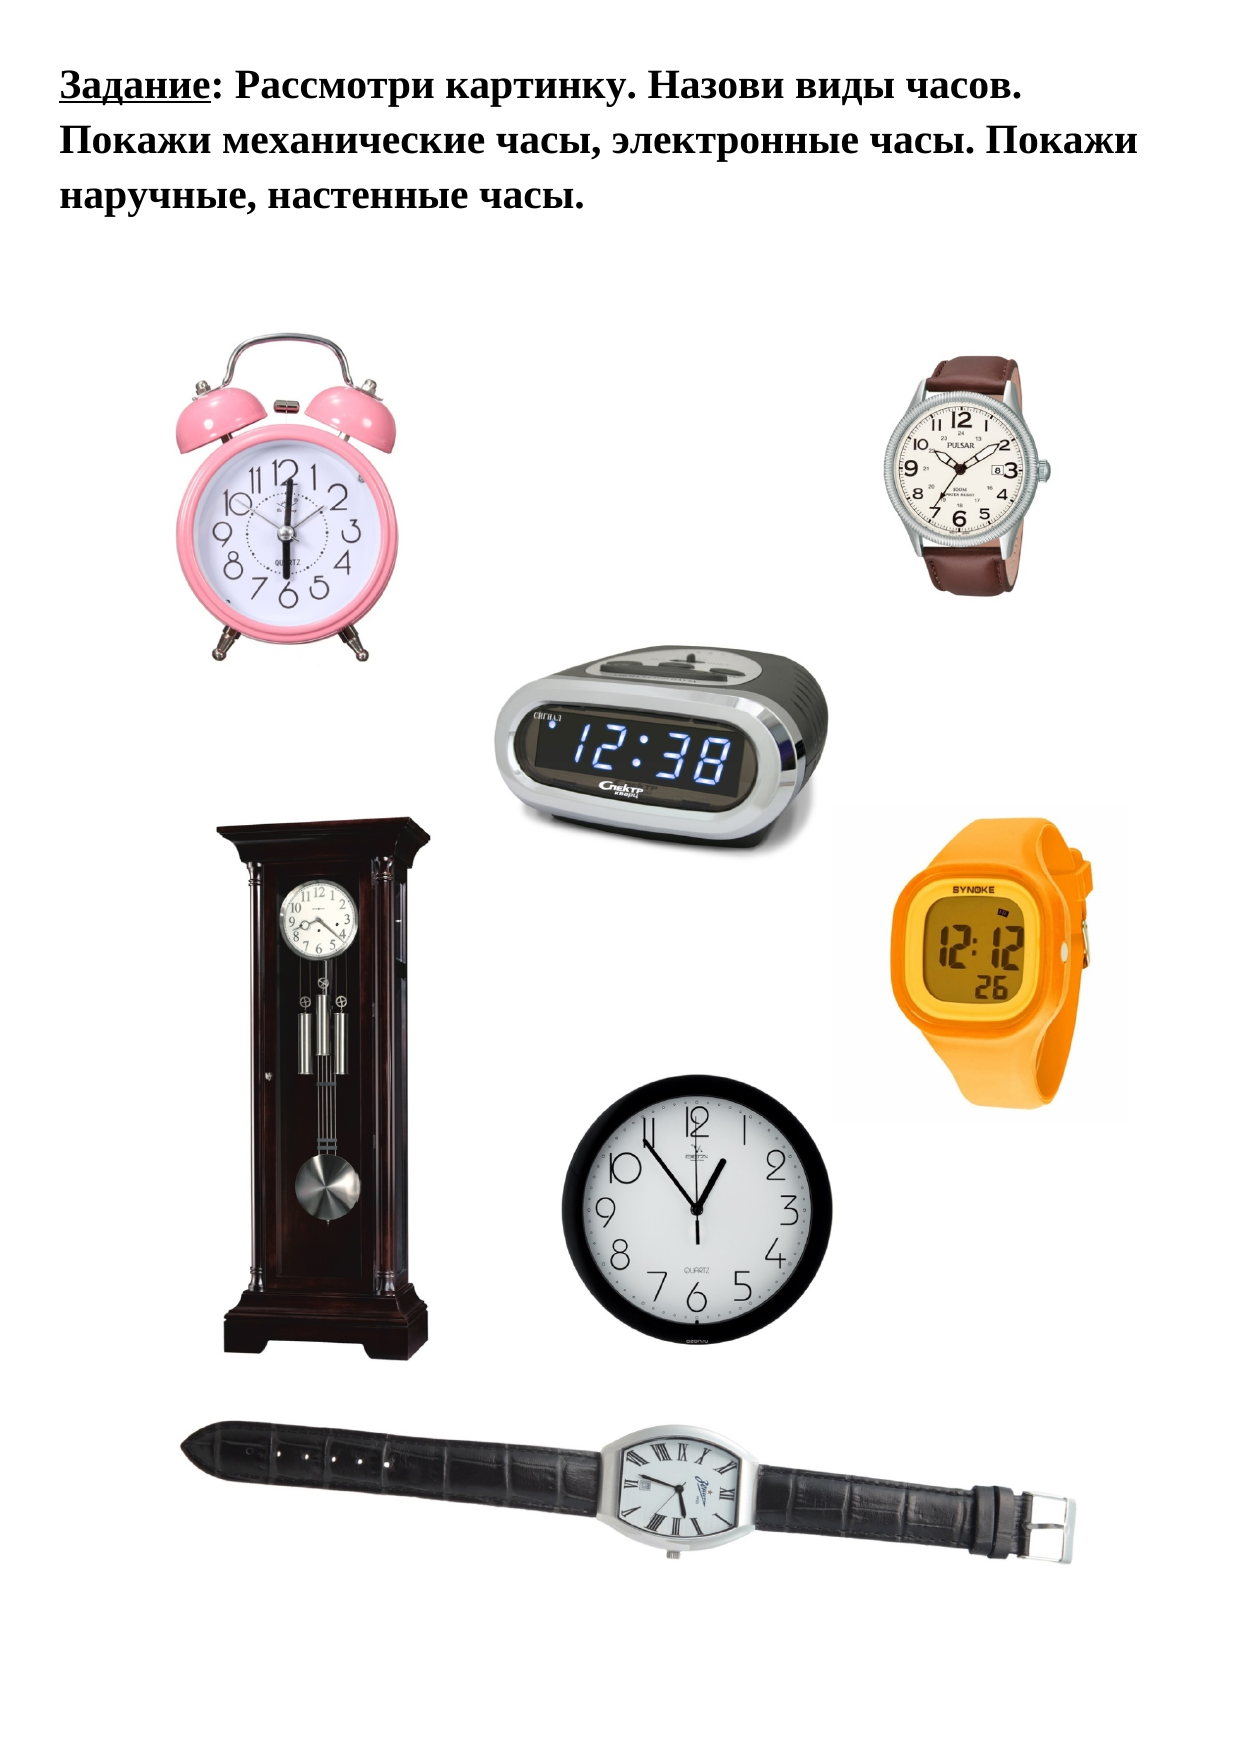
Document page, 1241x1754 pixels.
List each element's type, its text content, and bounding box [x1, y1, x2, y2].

picture [111, 321, 1130, 1664]
text Задание: Рассмотри картинку. Назови виды часов. Покажи механические часы, электронные часы. Покажи наручные, настенные часы. [59, 59, 1181, 217]
